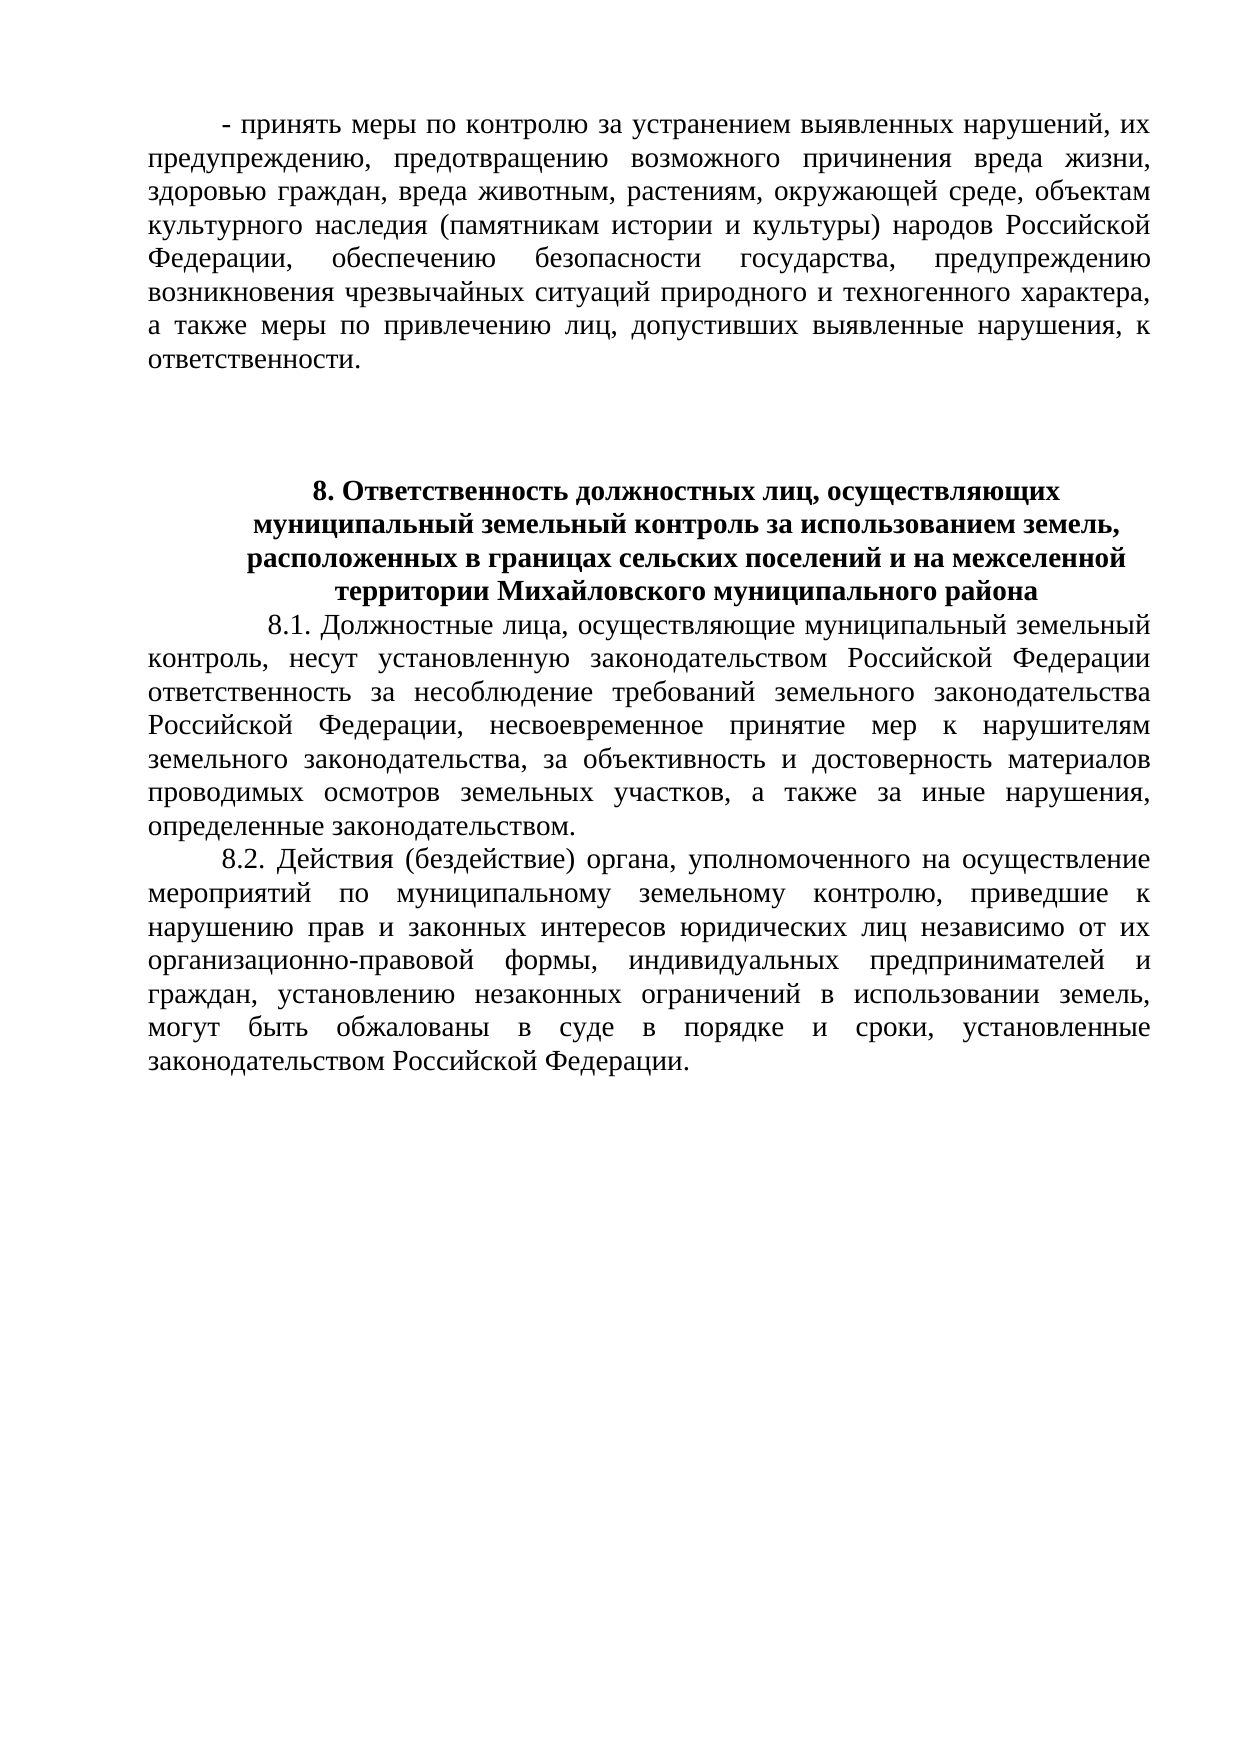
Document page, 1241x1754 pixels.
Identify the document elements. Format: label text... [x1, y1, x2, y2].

text расположенных в границах сельских поселений и на межселенной [148, 540, 1152, 573]
text территории Михайловского муниципального района [148, 573, 1152, 607]
text - принять меры по контролю за устранением выявленных нарушений, их предупреждению, предотвращению возможного причинения вреда жизни, здоровью граждан, вреда животным, растениям, окружающей среде, объектам культурного наследия (памятникам истории и культуры) народов Российской Федерации, обеспечению безопасности государства, предупреждению возникновения чрезвычайных ситуаций природного и техногенного характера, а также меры по привлечению лиц, допустивших выявленные нарушения, к ответственности. [148, 106, 1152, 374]
text 8.2. Действия (бездействие) органа, уполномоченного на осуществление мероприятий по муниципальному земельному контролю, приведшие к нарушению прав и законных интересов юридических лиц независимо от их организационно-правовой формы, индивидуальных предпринимателей и граждан, установлению незаконных ограничений в использовании земель, могут быть обжалованы в суде в порядке и сроки, установленные законодательством Российской Федерации. [148, 842, 1152, 1076]
text 8. Ответственность должностных лиц, осуществляющих [148, 473, 1152, 506]
text 8.1. Должностные лица, осуществляющие муниципальный земельный контроль, несут установленную законодательством Российской Федерации ответственность за несоблюдение требований земельного законодательства Российской Федерации, несвоевременное принятие мер к нарушителям земельного законодательства, за объективность и достоверность материалов проводимых осмотров земельных участков, а также за иные нарушения, определенные законодательством. [148, 607, 1152, 842]
text муниципальный земельный контроль за использованием земель, [148, 506, 1152, 540]
